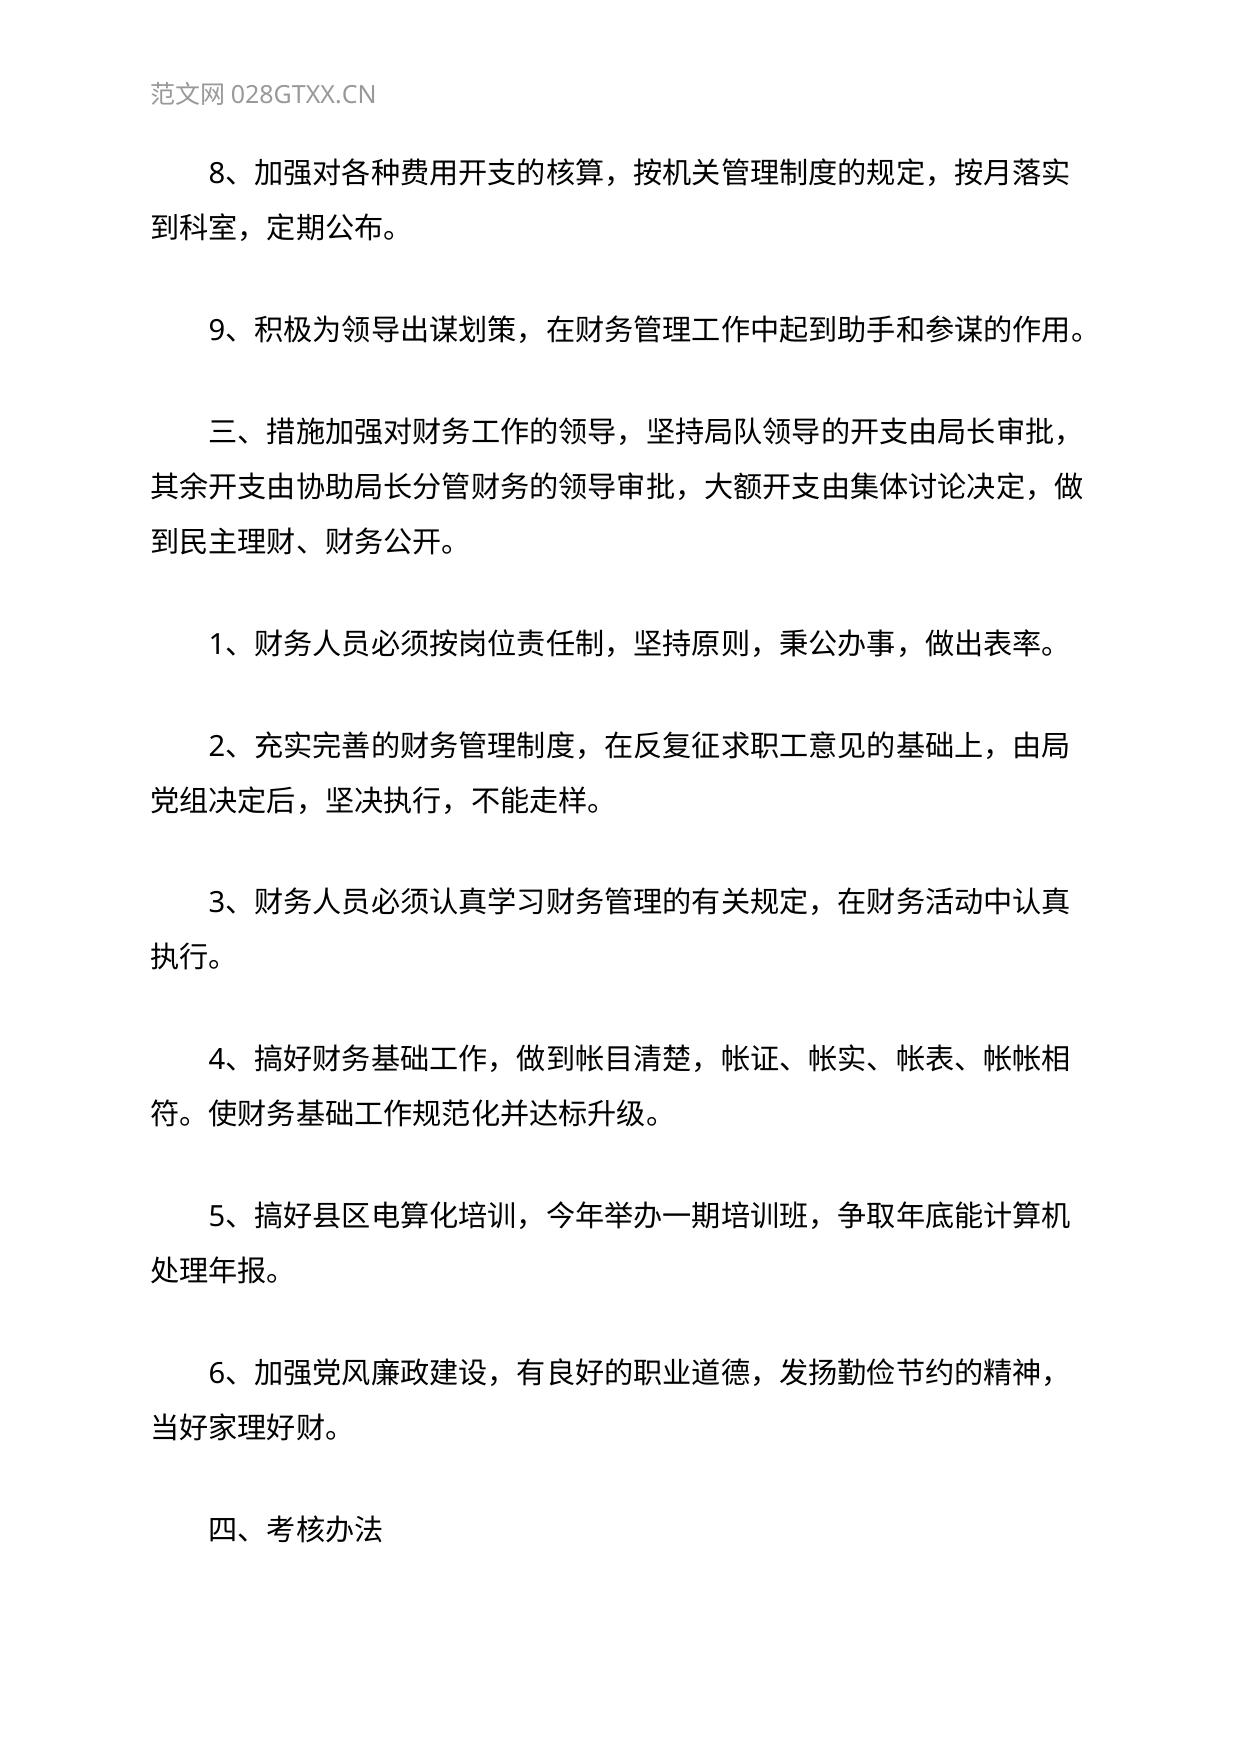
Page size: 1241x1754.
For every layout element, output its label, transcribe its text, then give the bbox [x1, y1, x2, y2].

text 8、加强对各种费用开支的核算，按机关管理制度的规定，按月落实到科室，定期公布。 [150, 150, 1090, 247]
text 5、搞好县区电算化培训，今年举办一期培训班，争取年底能计算机处理年报。 [150, 1193, 1090, 1290]
text 2、充实完善的财务管理制度，在反复征求职工意见的基础上，由局党组决定后，坚决执行，不能走样。 [150, 722, 1090, 819]
text 6、加强党风廉政建设，有良好的职业道德，发扬勤俭节约的精神，当好家理好财。 [150, 1349, 1090, 1447]
text 3、财务人员必须认真学习财务管理的有关规定，在财务活动中认真执行。 [150, 879, 1090, 976]
text 9、积极为领导出谋划策，在财务管理工作中起到助手和参谋的作用。 [150, 307, 1090, 349]
text 三、措施加强对财务工作的领导，坚持局队领导的开支由局长审批，其余开支由协助局长分管财务的领导审批，大额开支由集体讨论决定，做到民主理财、财务公开。 [150, 409, 1090, 561]
text 4、搞好财务基础工作，做到帐目清楚，帐证、帐实、帐表、帐帐相符。使财务基础工作规范化并达标升级。 [150, 1036, 1090, 1133]
text 四、考核办法 [150, 1506, 1090, 1548]
text 1、财务人员必须按岗位责任制，坚持原则，秉公办事，做出表率。 [150, 620, 1090, 663]
